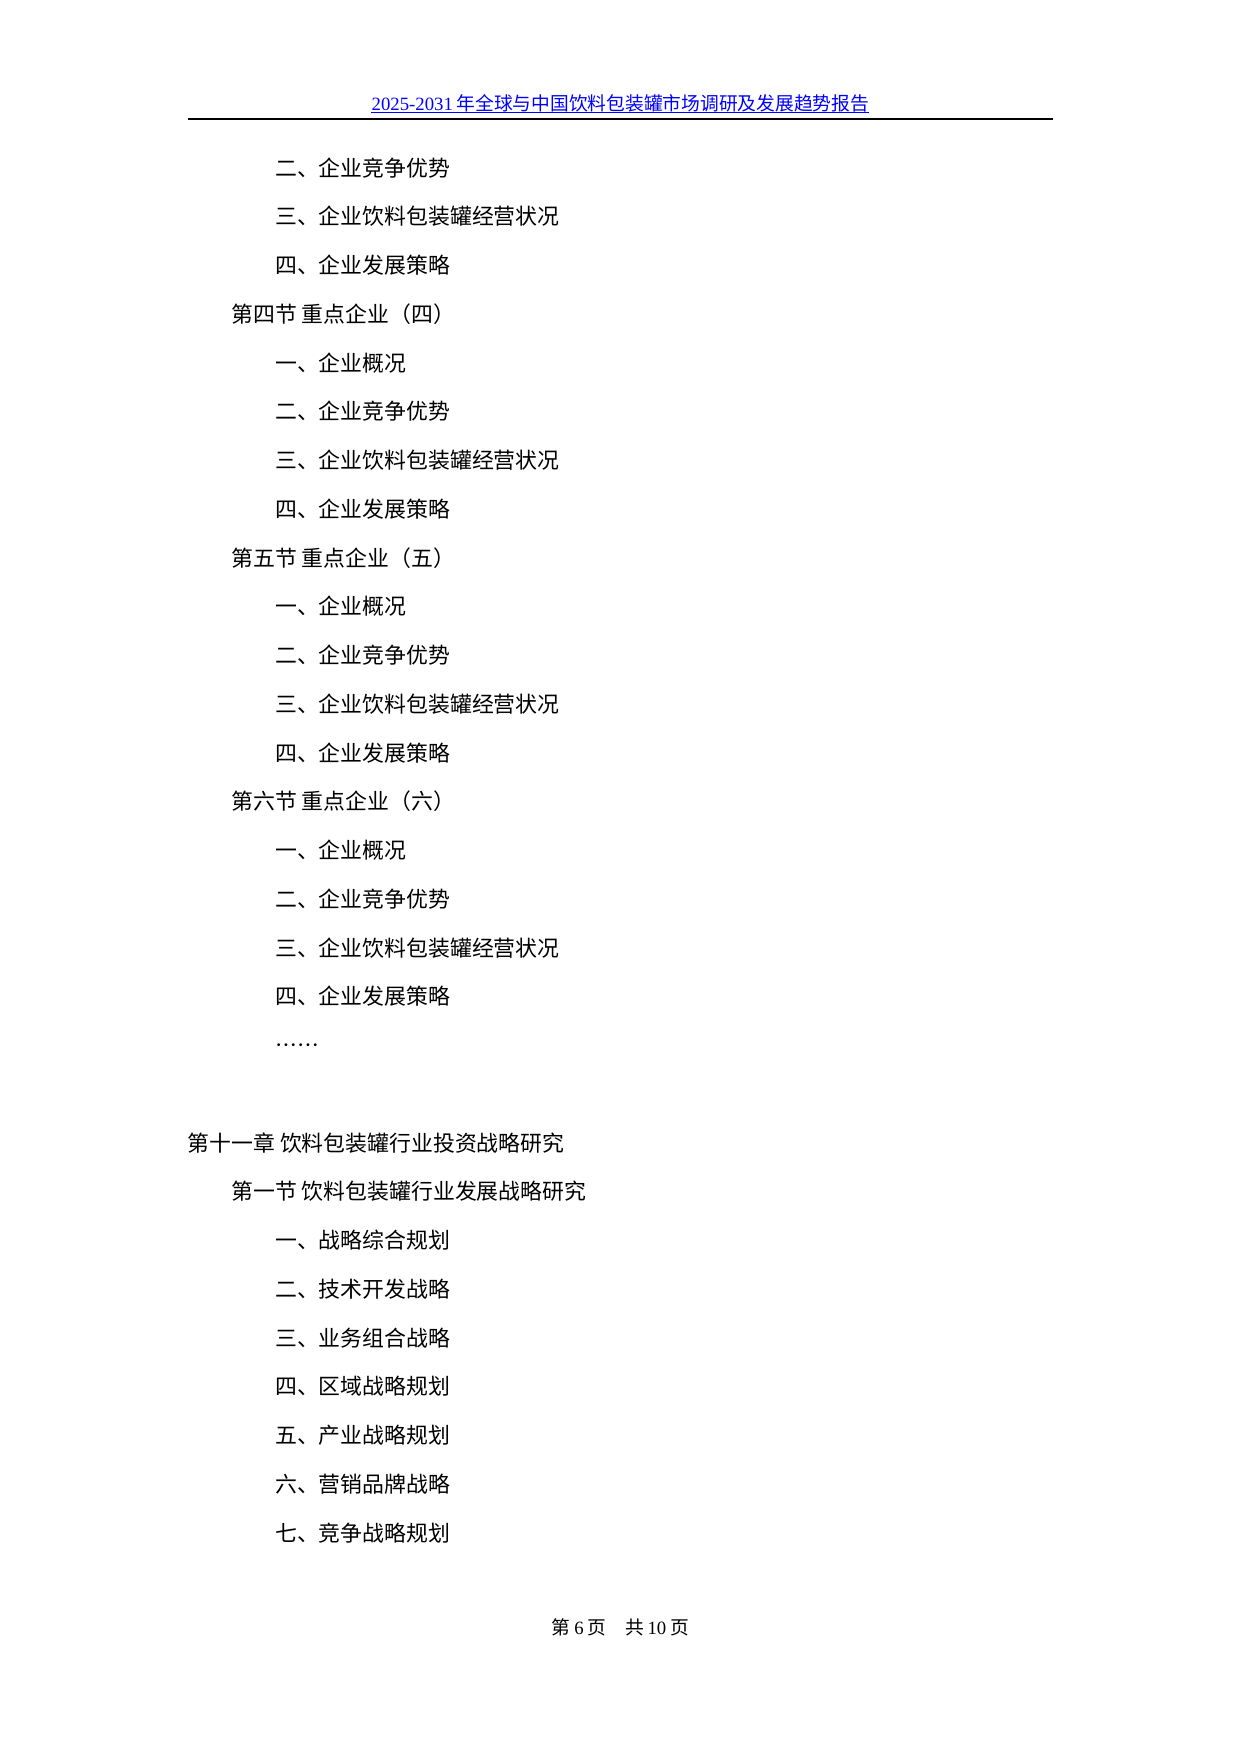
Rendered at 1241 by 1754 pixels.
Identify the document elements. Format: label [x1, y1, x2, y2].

text [187, 150, 1053, 1548]
